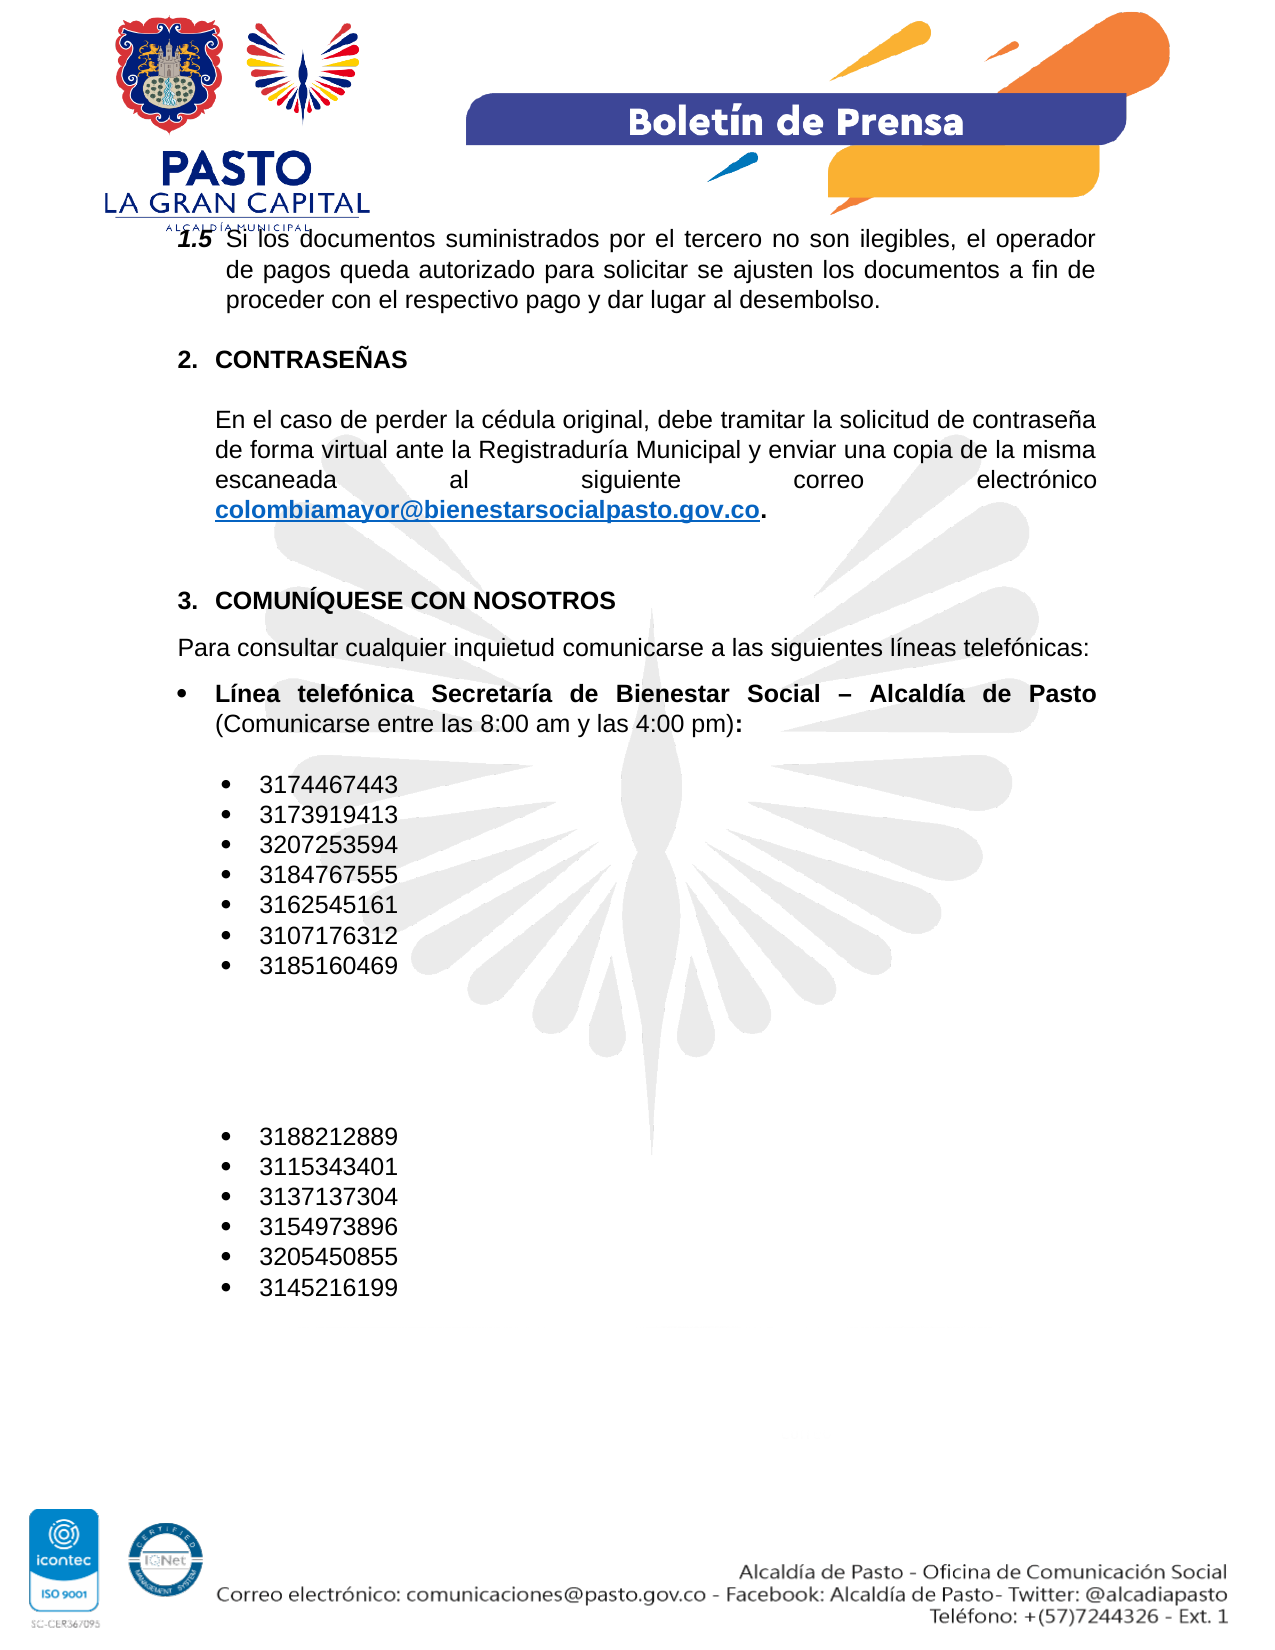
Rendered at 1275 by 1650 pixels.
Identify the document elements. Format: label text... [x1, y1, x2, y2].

list 3115343401 [222, 1152, 1098, 1181]
list 3188212889 [222, 1121, 1098, 1150]
list 3145216199 [222, 1272, 1098, 1301]
list 3137137304 [222, 1182, 1098, 1211]
list En el caso de perder la cédula original, debe tramitar la solicitud de contraseña de forma virtual ante la Registraduría Municipal y enviar una copia de la misma escaneada al siguiente correo electrónico colombiamayor@bienestarsocialpasto.gov.co. [215, 405, 1098, 524]
picture [0, 0, 1275, 1650]
list COMUNÍQUESE CON NOSOTROS [177, 586, 1098, 614]
list Si los documentos suministrados por el tercero no son ilegibles, el operador de pagos queda autorizado para solicitar se ajusten los documentos a fin de proceder con el respectivo pago y dar lugar al desembolso. [177, 224, 1098, 313]
list CONTRASEÑAS [177, 345, 1098, 374]
list 3207253594 [222, 830, 1098, 859]
text Para consultar cualquier inquietud comunicarse a las siguientes líneas telefónicas: [177, 632, 1098, 661]
list 3205450855 [222, 1242, 1098, 1271]
list 3173919413 [222, 800, 1098, 829]
list Línea telefónica Secretaría de Bienestar Social – Alcaldía de Pasto (Comunicarse entre las 8:00 am y las 4:00 pm): [177, 679, 1098, 738]
list 3185160469 [222, 951, 1098, 980]
list 3174467443 [222, 770, 1098, 798]
list 3107176312 [222, 921, 1098, 949]
list 3184767555 [222, 860, 1098, 889]
list 3162545161 [222, 891, 1098, 919]
list 3154973896 [222, 1212, 1098, 1241]
